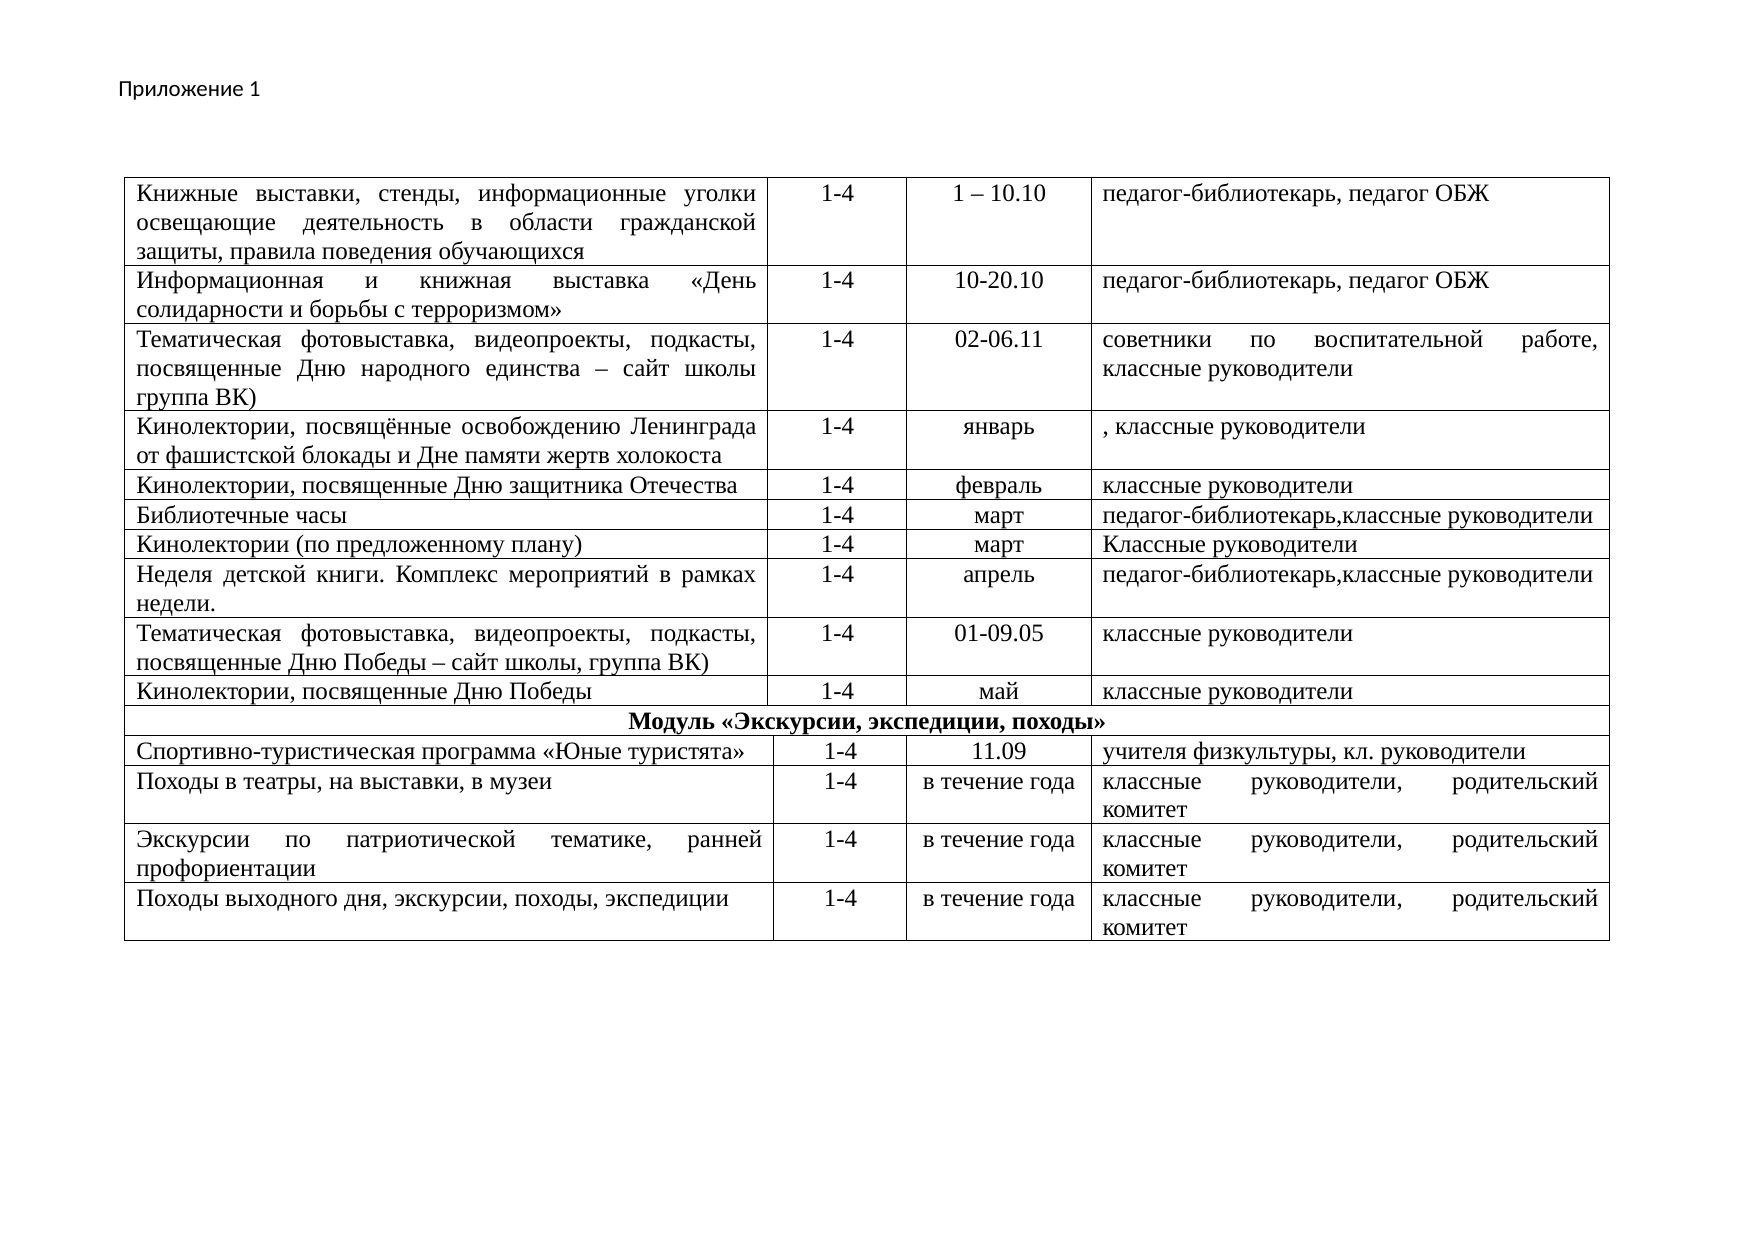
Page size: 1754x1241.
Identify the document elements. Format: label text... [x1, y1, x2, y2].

table_cell в течение года [907, 766, 1091, 823]
table_cell педагог-библиотекарь,классные руководители [1092, 559, 1609, 617]
table_cell советники по воспитательной работе, классные руководители [1092, 324, 1609, 410]
table_cell Модуль «Экскурсии, экспедиции, походы» [125, 706, 1609, 735]
table_cell 1-4 [774, 824, 906, 882]
table_cell педагог-библиотекарь, педагог ОБЖ [1092, 266, 1609, 323]
table_cell педагог-библиотекарь, педагог ОБЖ [1092, 178, 1609, 264]
table_cell 1-4 [768, 559, 906, 617]
table_cell 1-4 [768, 618, 906, 675]
table_cell 1 – 10.10 [907, 178, 1091, 264]
table_cell Библиотечные часы [125, 500, 767, 528]
table_cell 11.09 [907, 736, 1091, 765]
table_cell в течение года [907, 883, 1091, 940]
table_cell Неделя детской книги. Комплекс мероприятий в рамках недели. [125, 559, 767, 617]
table_cell 1-4 [774, 736, 906, 765]
table_cell март [907, 530, 1091, 558]
table_cell 1-4 [768, 530, 906, 558]
table_cell педагог-библиотекарь,классные руководители [1092, 500, 1609, 528]
table_cell 1-4 [768, 266, 906, 323]
table_cell классные руководители [1092, 618, 1609, 675]
table_cell Классные руководители [1092, 530, 1609, 558]
table_cell 1-4 [768, 500, 906, 528]
table_cell 1-4 [768, 470, 906, 499]
table_cell 1-4 [774, 883, 906, 940]
table_cell 1-4 [768, 676, 906, 705]
table_cell Спортивно-туристическая программа «Юные туристята» [125, 736, 773, 765]
table_cell Кинолектории (по предложенному плану) [125, 530, 767, 558]
table_cell май [907, 676, 1091, 705]
table_cell 10-20.10 [907, 266, 1091, 323]
table_cell февраль [907, 470, 1091, 499]
table_cell Информационная и книжная выставка «День солидарности и борьбы с терроризмом» [125, 266, 767, 323]
table_cell 1-4 [768, 411, 906, 469]
table_cell март [907, 500, 1091, 528]
table_cell классные руководители, родительский комитет [1092, 883, 1609, 940]
table_cell Походы в театры, на выставки, в музеи [125, 766, 773, 823]
table_cell классные руководители [1092, 470, 1609, 499]
table_cell Экскурсии по патриотической тематике, ранней профориентации [125, 824, 773, 882]
table_cell Тематическая фотовыставка, видеопроекты, подкасты, посвященные Дню народного единства – сайт школы группа ВК) [125, 324, 767, 410]
table_cell классные руководители, родительский комитет [1092, 766, 1609, 823]
table_cell апрель [907, 559, 1091, 617]
table_cell в течение года [907, 824, 1091, 882]
table_cell Походы выходного дня, экскурсии, походы, экспедиции [125, 883, 773, 940]
table_cell 1-4 [768, 178, 906, 264]
table_cell 01-09.05 [907, 618, 1091, 675]
table_cell Кинолектории, посвящённые освобождению Ленинграда от фашистской блокады и Дне памяти жертв холокоста [125, 411, 767, 469]
table_cell классные руководители, родительский комитет [1092, 824, 1609, 882]
table_cell классные руководители [1092, 676, 1609, 705]
table_cell учителя физкультуры, кл. руководители [1092, 736, 1609, 765]
table_cell 1-4 [768, 324, 906, 410]
table_cell Тематическая фотовыставка, видеопроекты, подкасты, посвященные Дню Победы – сайт школы, группа ВК) [125, 618, 767, 675]
table_cell , классные руководители [1092, 411, 1609, 469]
table_cell 1-4 [774, 766, 906, 823]
table_cell январь [907, 411, 1091, 469]
table_cell Кинолектории, посвященные Дню защитника Отечества [125, 470, 767, 499]
table_cell 02-06.11 [907, 324, 1091, 410]
table_cell Книжные выставки, стенды, информационные уголки освещающие деятельность в области гражданской защиты, правила поведения обучающихся [125, 178, 767, 264]
table_cell Кинолектории, посвященные Дню Победы [125, 676, 767, 705]
